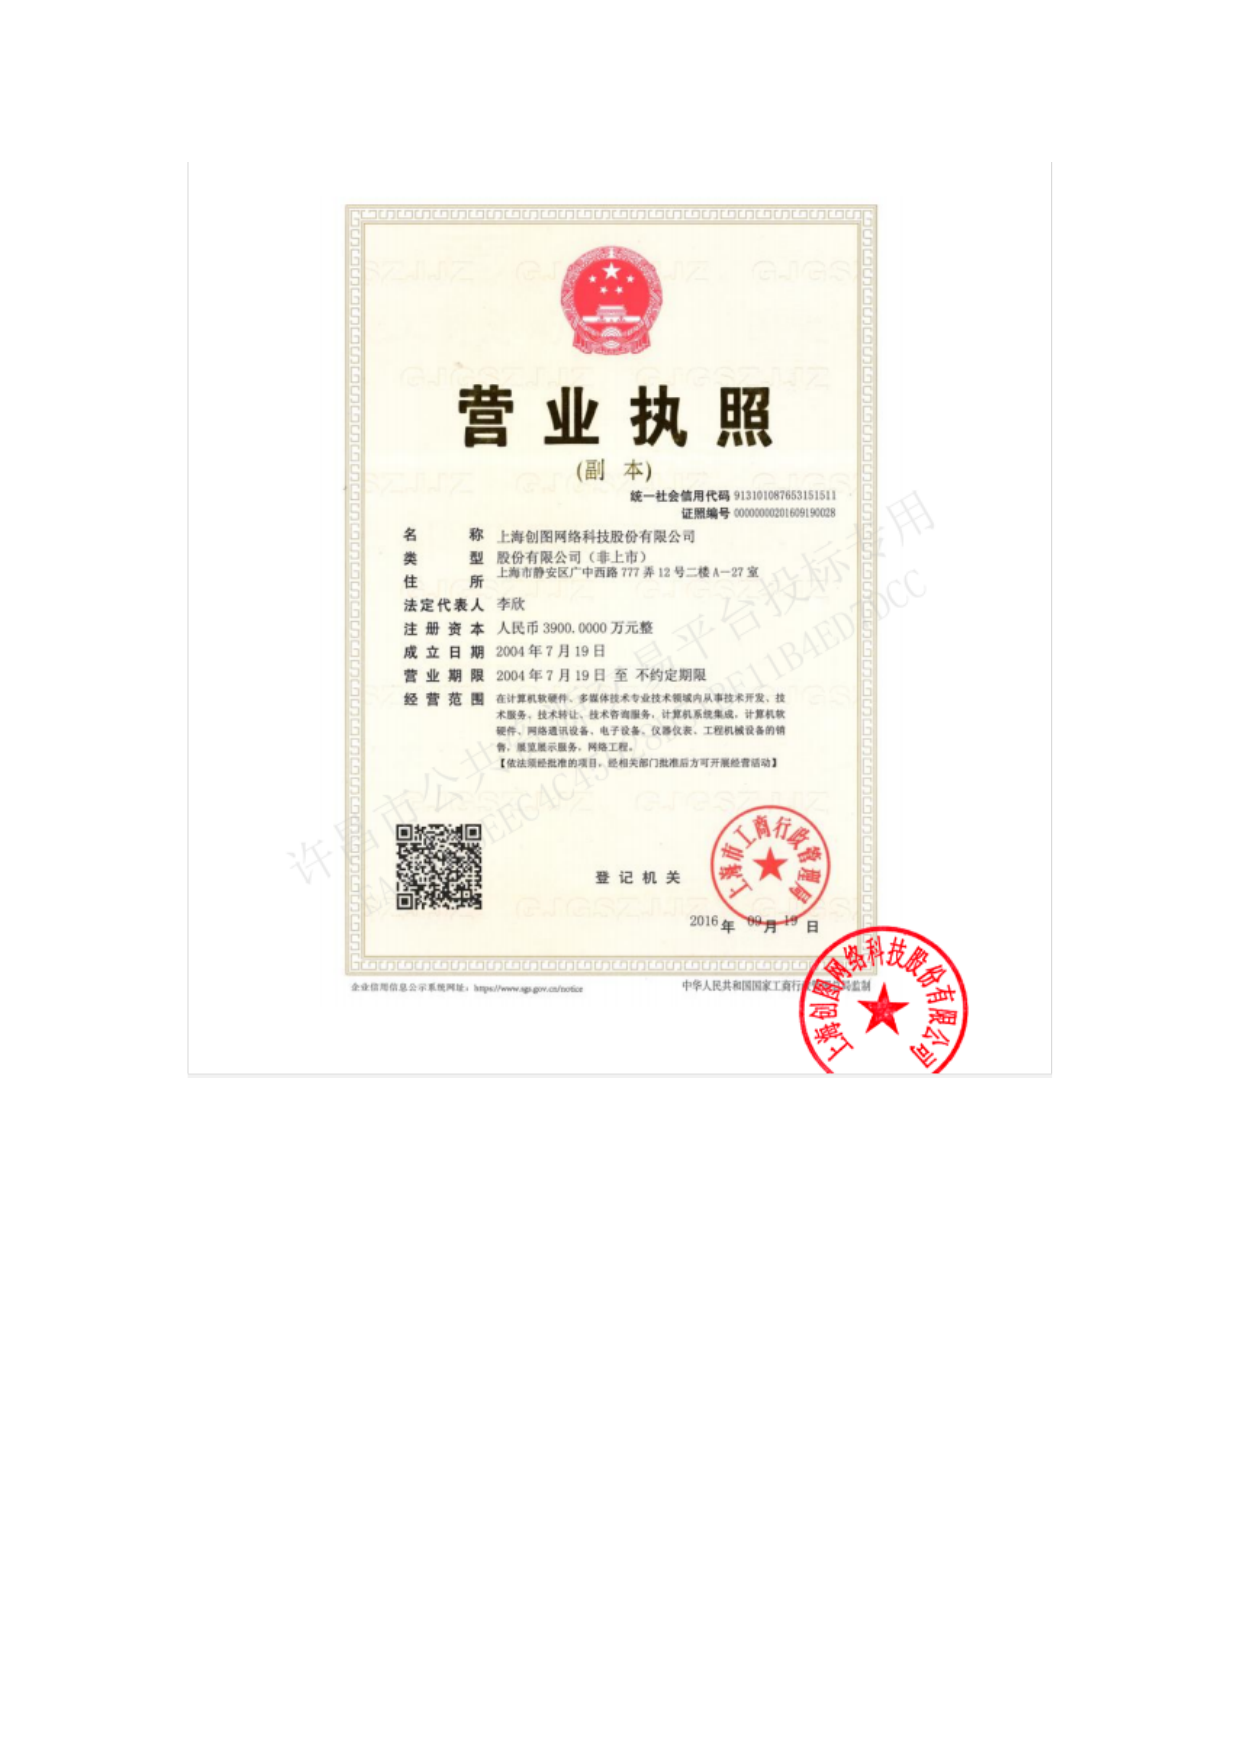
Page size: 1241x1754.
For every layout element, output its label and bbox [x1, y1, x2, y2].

picture [187, 162, 1053, 1078]
